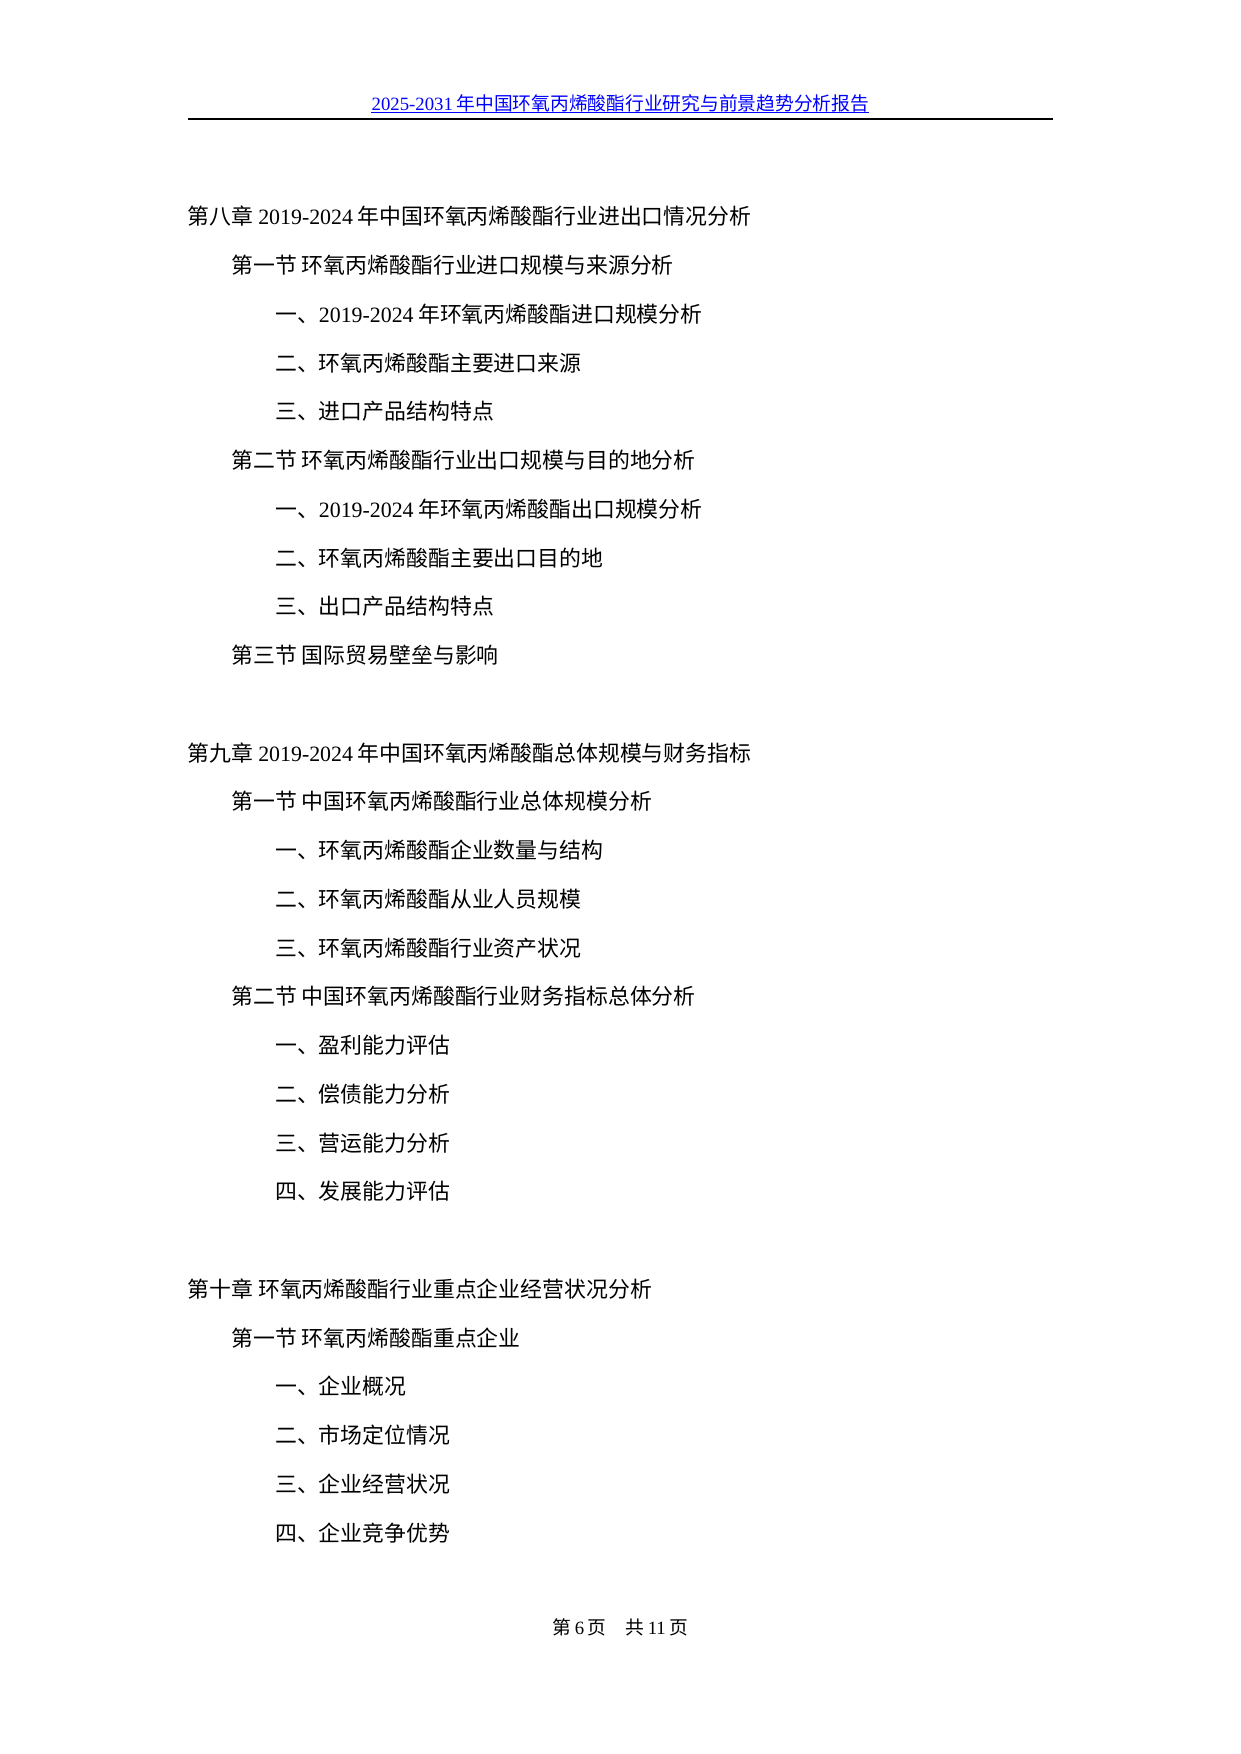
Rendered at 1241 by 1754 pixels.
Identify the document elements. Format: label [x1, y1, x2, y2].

text [187, 150, 1053, 1548]
